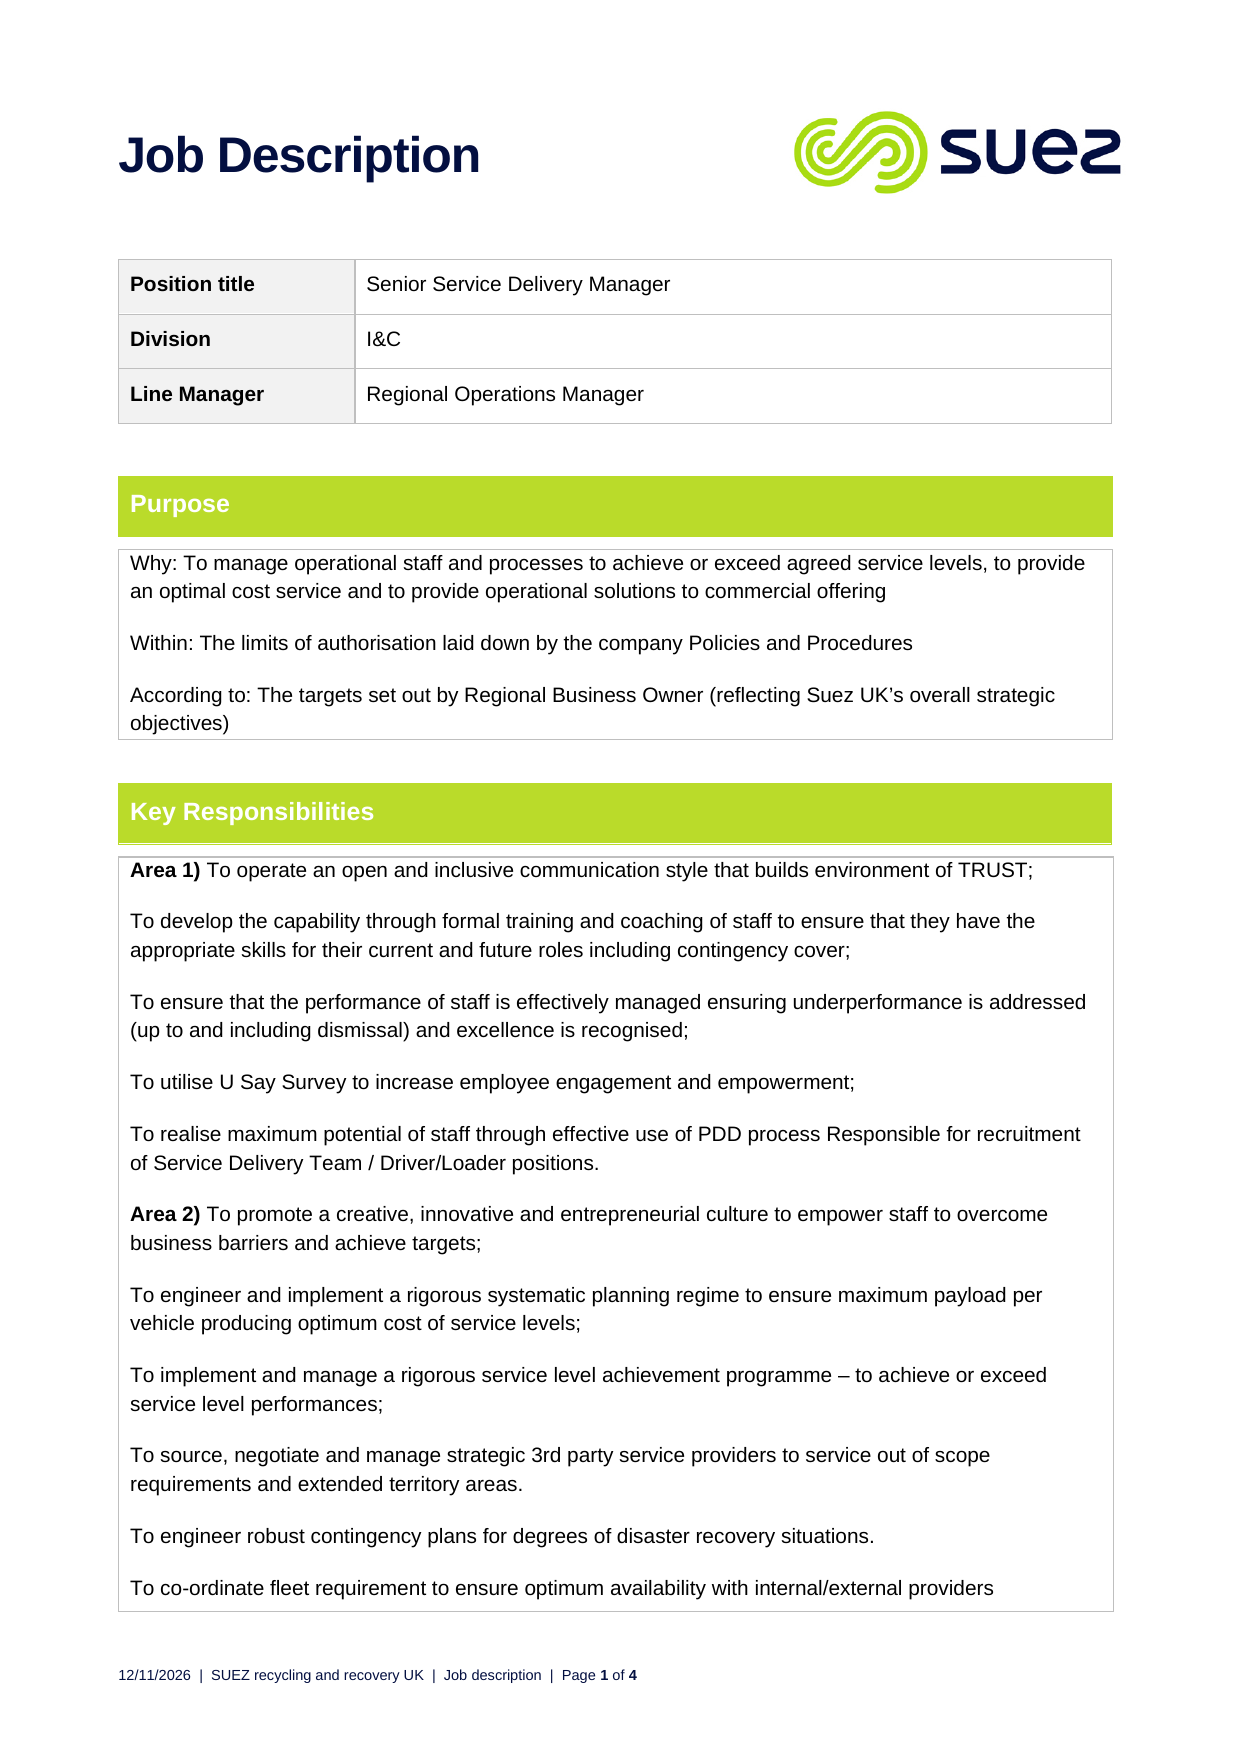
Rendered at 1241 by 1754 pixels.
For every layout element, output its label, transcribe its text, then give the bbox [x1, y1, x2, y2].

table_header Senior Service Delivery Manager [356, 260, 1111, 313]
table_cell I&C [356, 315, 1111, 368]
table_header Key Responsibilities [119, 784, 1111, 843]
table_cell Regional Operations Manager [356, 369, 1111, 423]
table_header Position title [119, 260, 354, 313]
picture [750, 86, 1164, 234]
table_header Area 1) To operate an open and inclusive communication style that builds environment of TRUST; To develop the capability through formal training and coaching of staff to ensure that they have the appropriate skills for their current and future roles including contingency cover; To ensure that the performance of staff is effectively managed ensuring underperformance is addressed (up to and including dismissal) and excellence is recognised; To utilise U Say Survey to increase employee engagement and empowerment; To realise maximum potential of staff through effective use of PDD process Responsible for recruitment of Service Delivery Team / Driver/Loader positions. Area 2) To promote a creative, innovative and entrepreneurial culture to empower staff to overcome business barriers and achieve targets; To engineer and implement a rigorous systematic planning regime to ensure maximum payload per vehicle producing optimum cost of service levels; To implement and manage a rigorous service level achievement programme – to achieve or exceed service level performances; To source, negotiate and manage strategic 3rd party service providers to service out of scope requirements and extended territory areas. To engineer robust contingency plans for degrees of disaster recovery situations. To co-ordinate fleet requirement to ensure optimum availability with internal/external providers [119, 858, 1113, 1611]
table_header Why: To manage operational staff and processes to achieve or exceed agreed service levels, to provide an optimal cost service and to provide operational solutions to commercial offering Within: The limits of authorisation laid down by the company Policies and Procedures According to: The targets set out by Regional Business Owner (reflecting Suez UK’s overall strategic objectives) [119, 550, 1112, 739]
table_header Purpose [119, 477, 1112, 536]
table_cell Line Manager [119, 369, 354, 423]
table_cell Division [119, 315, 354, 368]
